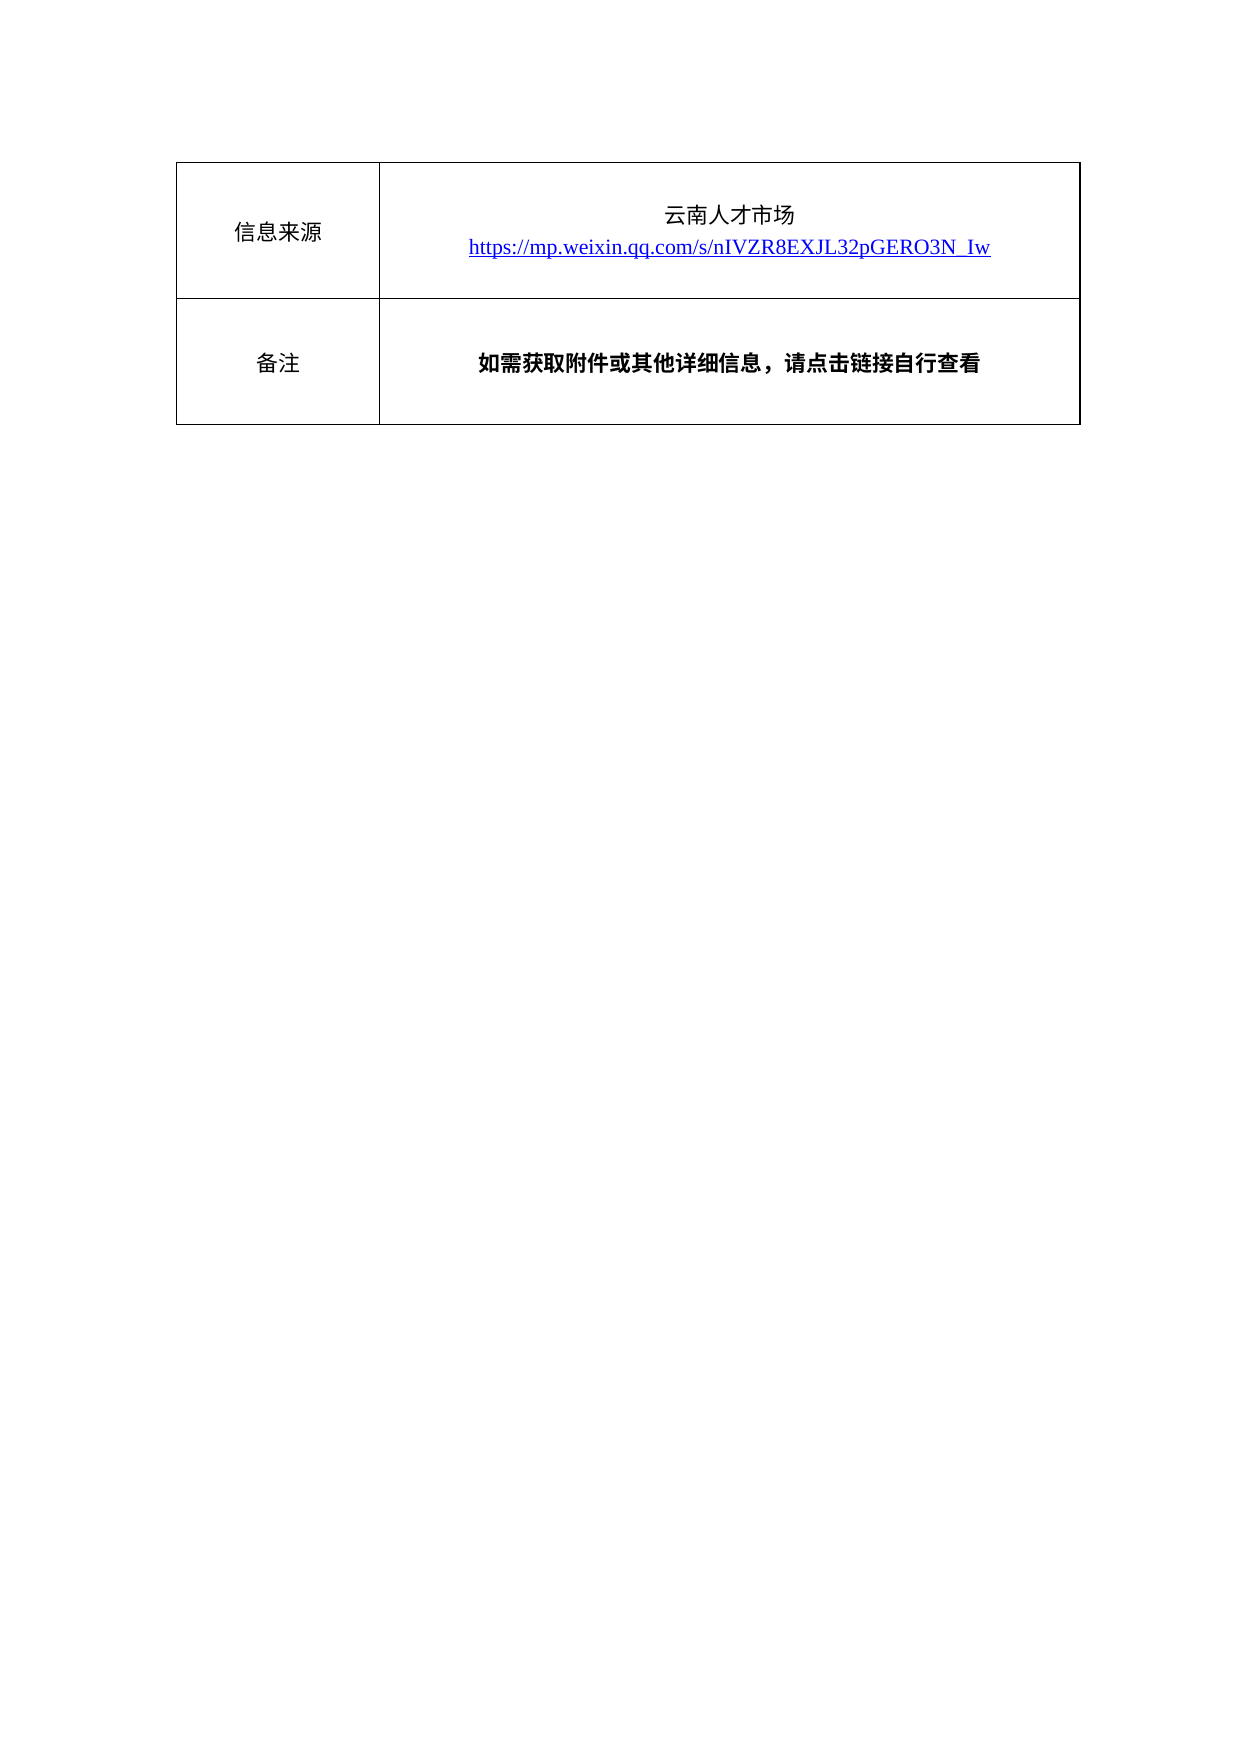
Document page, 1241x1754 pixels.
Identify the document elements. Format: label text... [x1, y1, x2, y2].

table_cell 备注 [177, 299, 379, 424]
table_cell 信息来源 [177, 163, 379, 298]
table_cell 如需获取附件或其他详细信息，请点击链接自行查看 [380, 299, 1079, 424]
table_cell 云南人才市场 https://mp.weixin.qq.com/s/nIVZR8EXJL32pGERO3N_Iw [380, 163, 1079, 298]
